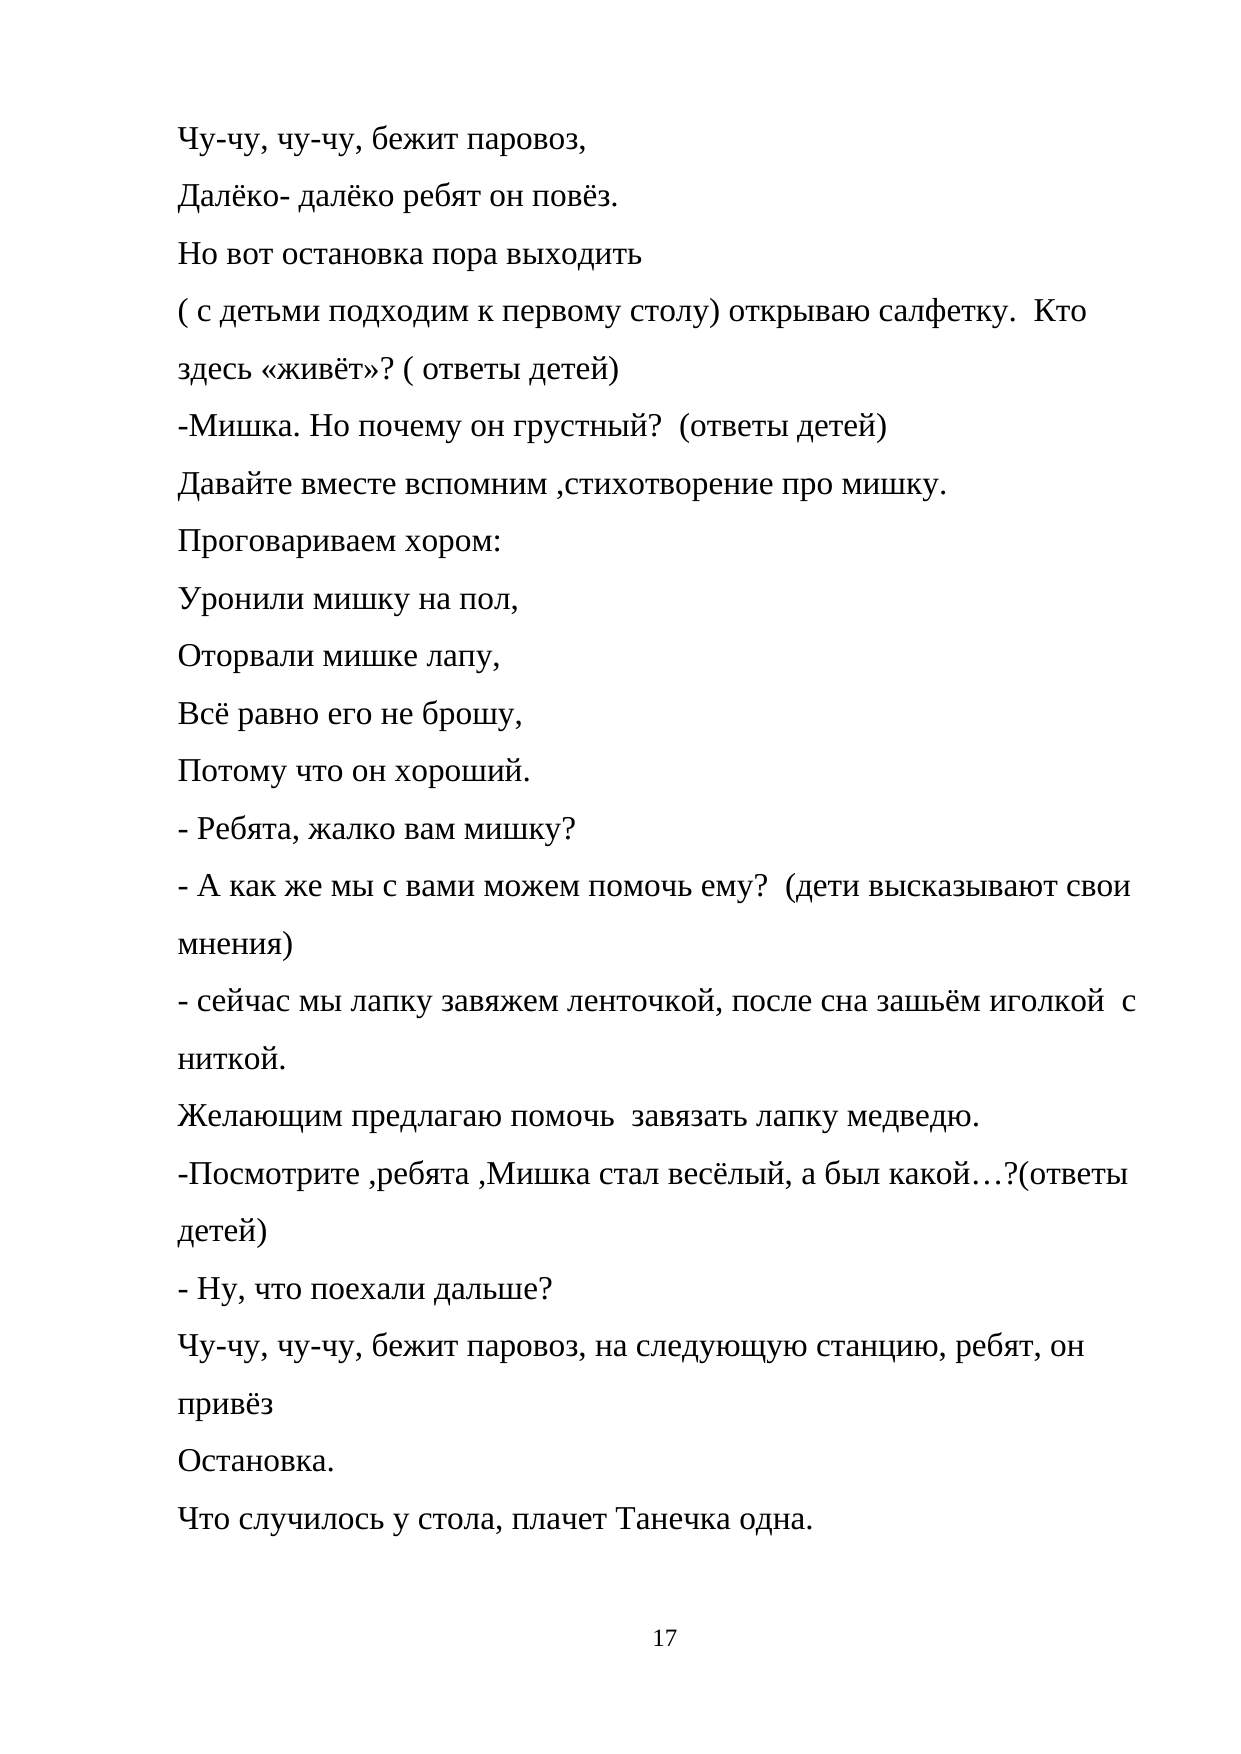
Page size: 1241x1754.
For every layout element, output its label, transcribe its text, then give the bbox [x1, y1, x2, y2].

text - Ну, что поехали дальше? [177, 1268, 1152, 1306]
text -Посмотрите ,ребята ,Мишка стал весёлый, а был какой…?(ответы детей) [177, 1153, 1152, 1249]
text - Ребята, жалко вам мишку? [177, 808, 1152, 846]
text Чу-чу, чу-чу, бежит паровоз, на следующую станцию, ребят, он привёз [177, 1326, 1152, 1421]
text Далёко- далёко ребят он повёз. [177, 176, 1152, 214]
text Потому что он хороший. [177, 751, 1152, 789]
text Уронили мишку на пол, [177, 578, 1152, 616]
text Желающим предлагаю помочь завязать лапку медведю. [177, 1096, 1152, 1134]
text Остановка. [177, 1441, 1152, 1479]
text Оторвали мишке лапу, [177, 636, 1152, 674]
text Что случилось у стола, плачет Танечка одна. [177, 1498, 1152, 1536]
text Но вот остановка пора выходить [177, 233, 1152, 271]
text Чу-чу, чу-чу, бежит паровоз, [177, 118, 1152, 156]
text Давайте вместе вспомним ,стихотворение про мишку. Проговариваем хором: [177, 463, 1152, 559]
text - А как же мы с вами можем помочь ему? (дети высказывают свои мнения) [177, 866, 1152, 961]
text - сейчас мы лапку завяжем ленточкой, после сна зашьём иголкой с ниткой. [177, 981, 1152, 1076]
text -Мишка. Но почему он грустный? (ответы детей) [177, 406, 1152, 444]
text ( с детьми подходим к первому столу) открываю салфетку. Кто здесь «живёт»? ( ответы детей) [177, 291, 1152, 386]
text Всё равно его не брошу, [177, 693, 1152, 731]
